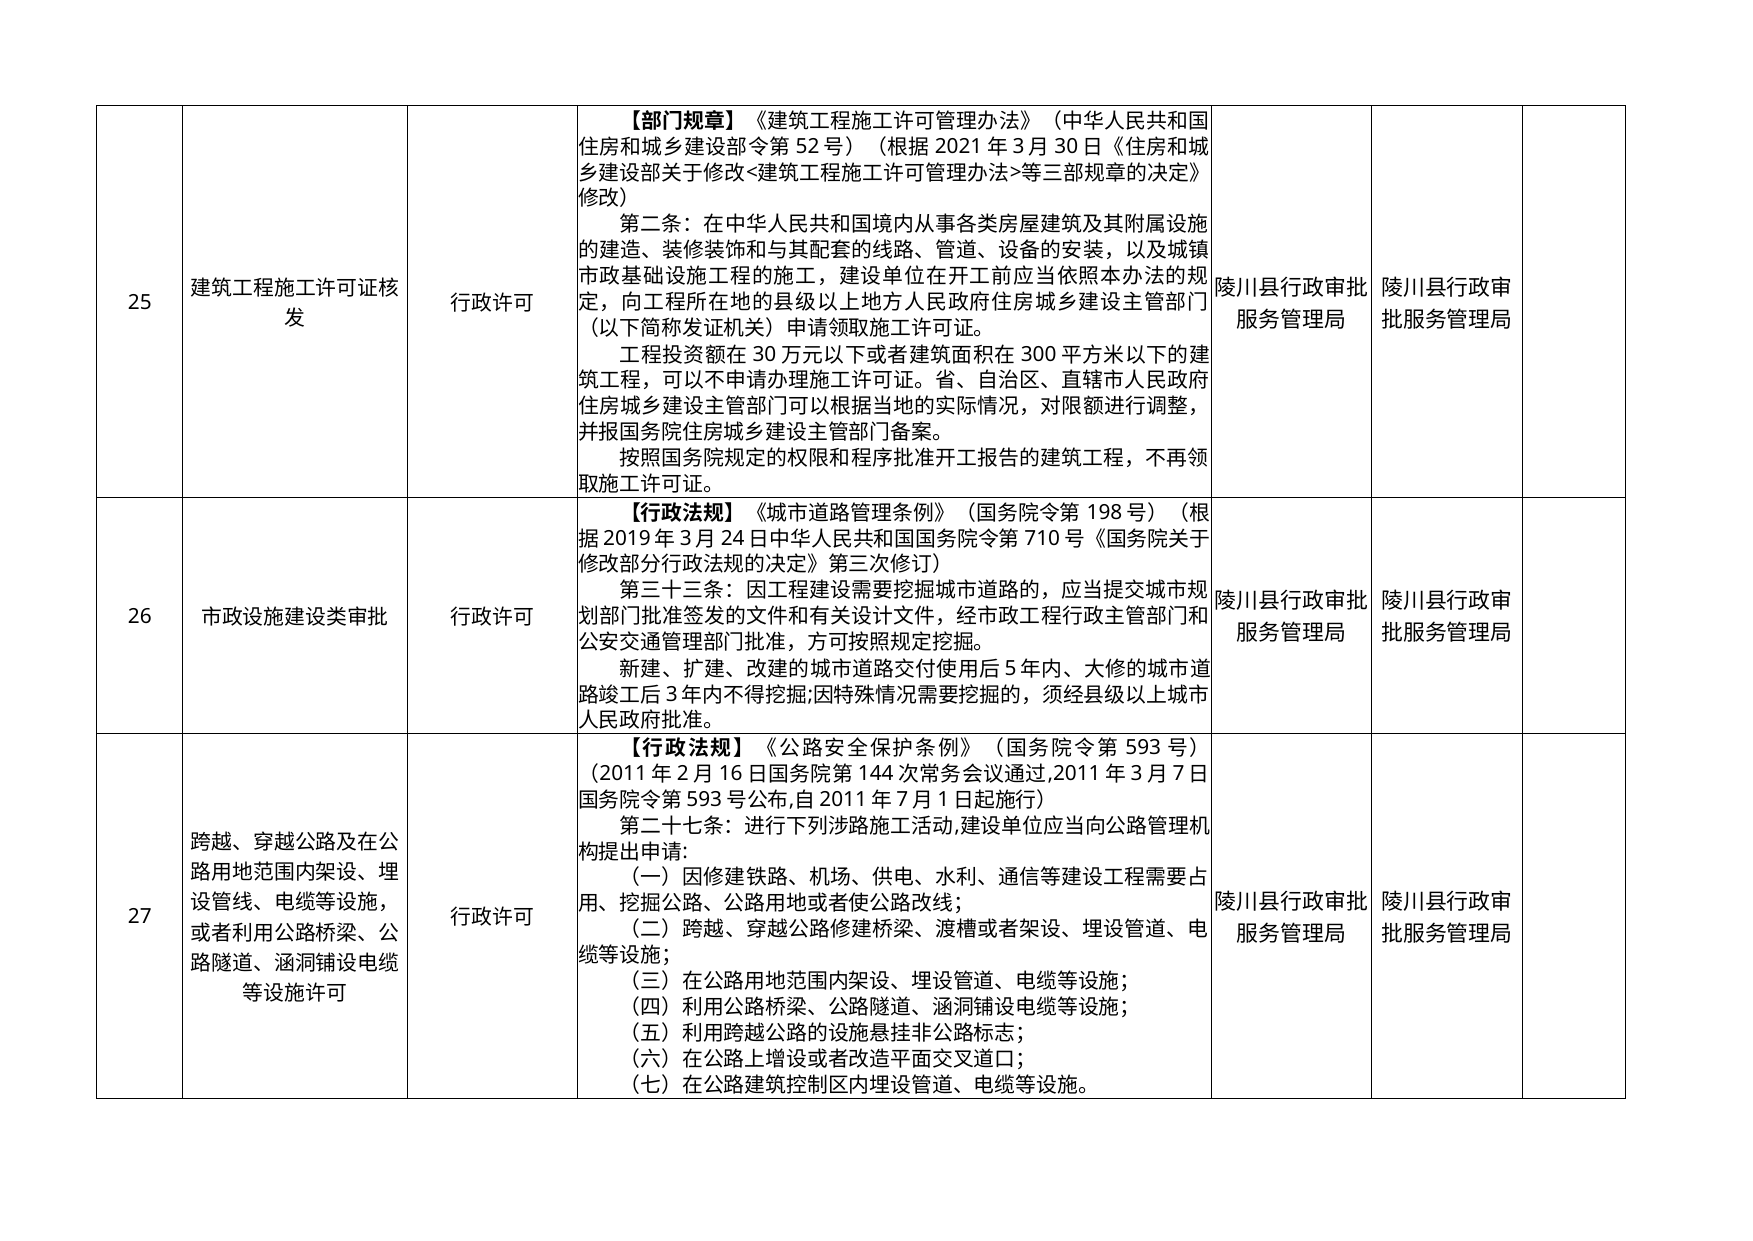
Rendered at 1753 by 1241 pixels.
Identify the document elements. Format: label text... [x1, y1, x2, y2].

table_cell 【部门规章】《建筑工程施工许可管理办法》（中华人民共和国住房和城乡建设部令第52号）（根据2021年3月30日《住房和城乡建设部关于修改<建筑工程施工许可管理办法>等三部规章的决定》修改） 第二条：在中华人民共和国境内从事各类房屋建筑及其附属设施的建造、装修装饰和与其配套的线路、管道、设备的安装，以及城镇市政基础设施工程的施工，建设单位在开工前应当依照本办法的规定，向工程所在地的县级以上地方人民政府住房城乡建设主管部门（以下简称发证机关）申请领取施工许可证。 工程投资额在30万元以下或者建筑面积在300平方米以下的建筑工程，可以不申请办理施工许可证。省、自治区、直辖市人民政府住房城乡建设主管部门可以根据当地的实际情况，对限额进行调整，并报国务院住房城乡建设主管部门备案。 按照国务院规定的权限和程序批准开工报告的建筑工程，不再领取施工许可证。 [578, 106, 1211, 497]
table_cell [578, 734, 1211, 1098]
table_cell [1523, 498, 1625, 732]
table_cell 行政许可 [408, 106, 577, 497]
table_cell 陵川县行政审批服务管理局 [1212, 734, 1371, 1098]
table_cell 跨越、穿越公路及在公路用地范围内架设、埋设管线、电缆等设施，或者利用公路桥梁、公路隧道、涵洞铺设电缆等设施许可 [183, 734, 407, 1098]
table_cell 26 [97, 498, 182, 732]
table_cell 27 [97, 734, 182, 1098]
table_cell 行政许可 [408, 498, 577, 732]
table_cell 25 [97, 106, 182, 497]
table_cell [1523, 734, 1625, 1098]
table_cell 陵川县行政审批服务管理局 [1372, 106, 1522, 497]
table_cell 建筑工程施工许可证核发 [183, 106, 407, 497]
table_cell 陵川县行政审批服务管理局 [1212, 106, 1371, 497]
table_cell 【行政法规】《城市道路管理条例》（国务院令第198号）（根据2019年3月24日中华人民共和国国务院令第710号《国务院关于修改部分行政法规的决定》第三次修订） 第三十三条：因工程建设需要挖掘城市道路的，应当提交城市规划部门批准签发的文件和有关设计文件，经市政工程行政主管部门和公安交通管理部门批准，方可按照规定挖掘。 新建、扩建、改建的城市道路交付使用后5年内、大修的城市道路竣工后3年内不得挖掘;因特殊情况需要挖掘的，须经县级以上城市人民政府批准。 [578, 498, 1211, 732]
table_cell 行政许可 [408, 734, 577, 1098]
table_cell 陵川县行政审批服务管理局 [1372, 734, 1522, 1098]
table_cell 陵川县行政审批服务管理局 [1372, 498, 1522, 732]
table_cell 陵川县行政审批服务管理局 [1212, 498, 1371, 732]
table_cell [1523, 106, 1625, 497]
table_cell 市政设施建设类审批 [183, 498, 407, 732]
